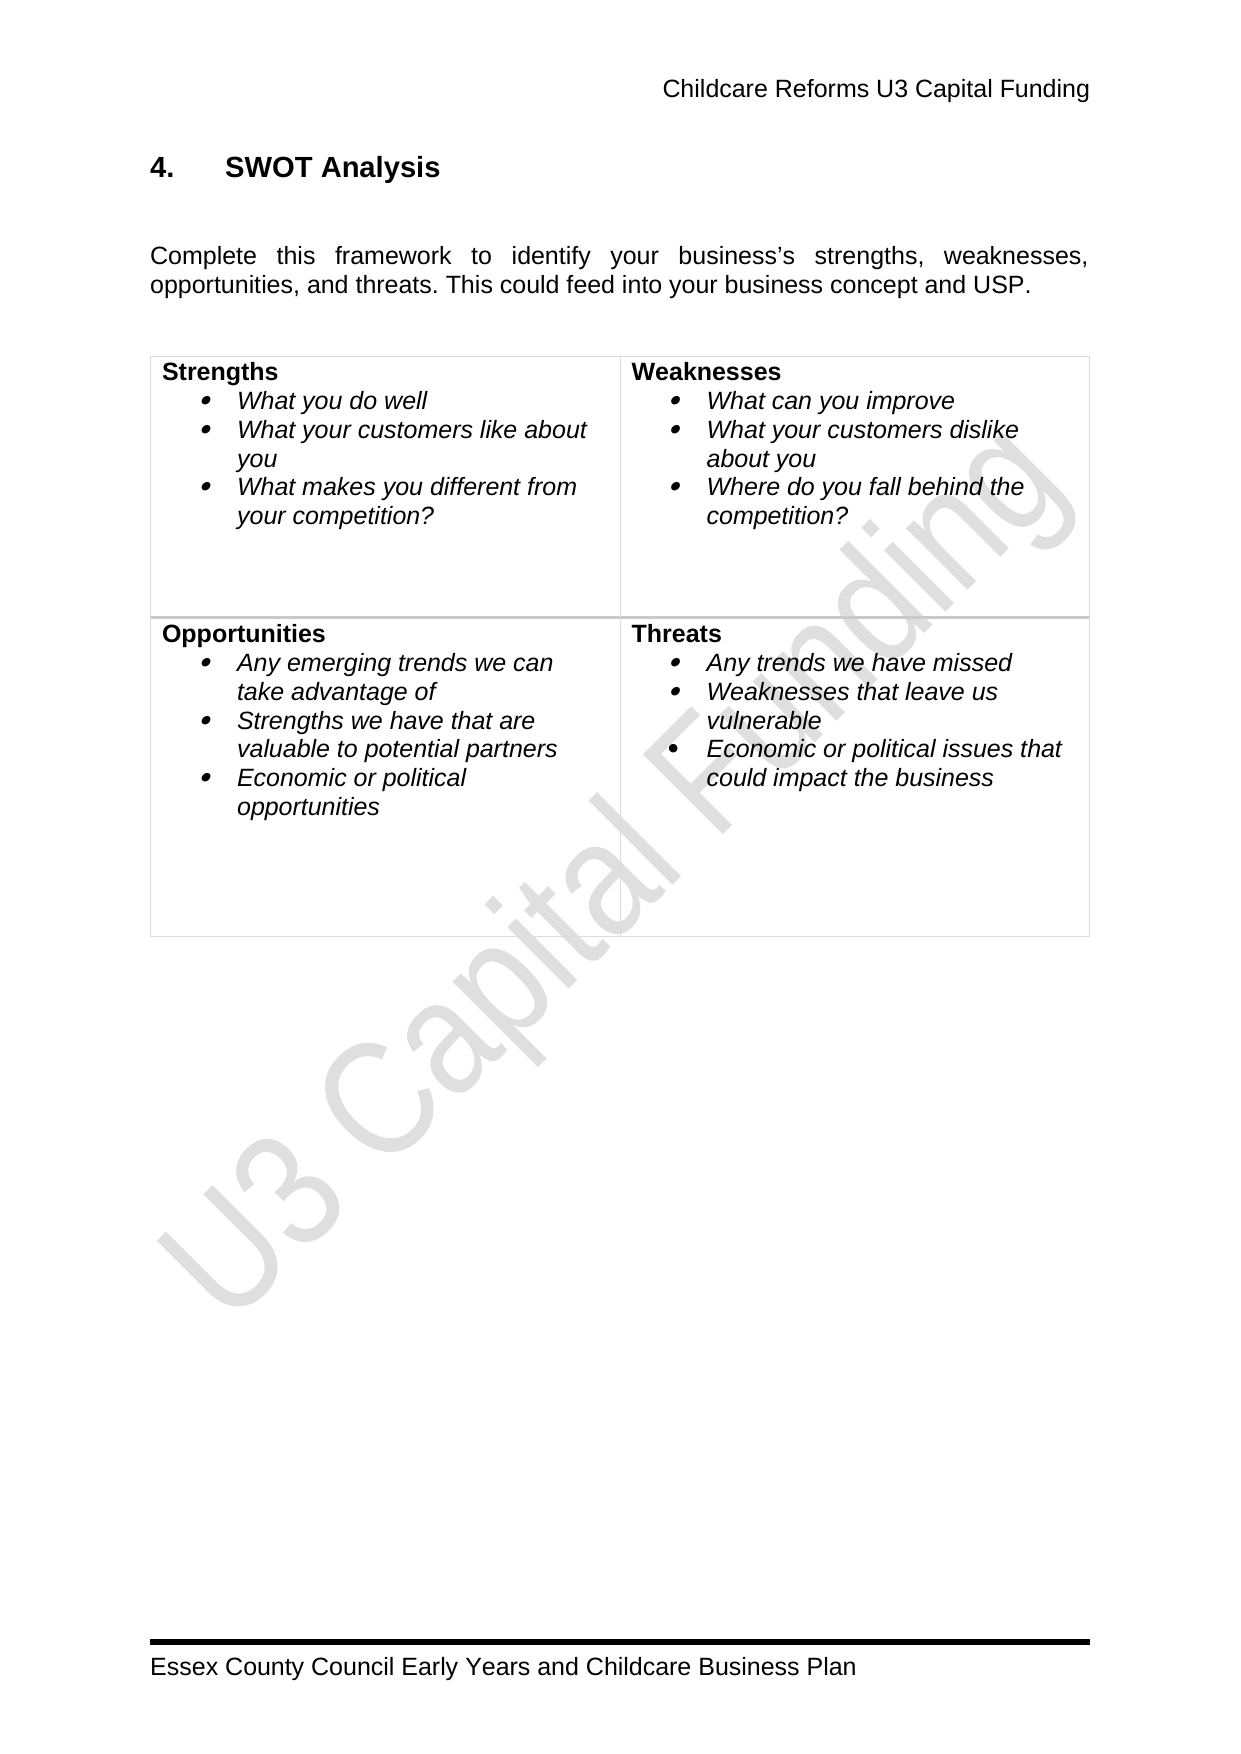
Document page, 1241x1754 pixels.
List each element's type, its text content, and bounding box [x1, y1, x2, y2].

table_cell Opportunities Any emerging trends we can take advantage of Strengths we have that are valuable to potential partners Economic or political opportunities [151, 619, 620, 936]
table_cell Threats Any trends we have missed Weaknesses that leave us vulnerable Economic or political issues that could impact the business [621, 619, 1089, 936]
list Complete this framework to identify your business’s strengths, weaknesses, opportunities, and threats. This could feed into your business concept and USP. [150, 241, 1090, 298]
table_header Strengths What you do well What your customers like about you What makes you different from your competition? [151, 357, 620, 616]
text 4. SWOT Analysis [150, 150, 1090, 183]
table_header Weaknesses What can you improve What your customers dislike about you Where do you fall behind the competition? [621, 357, 1089, 616]
